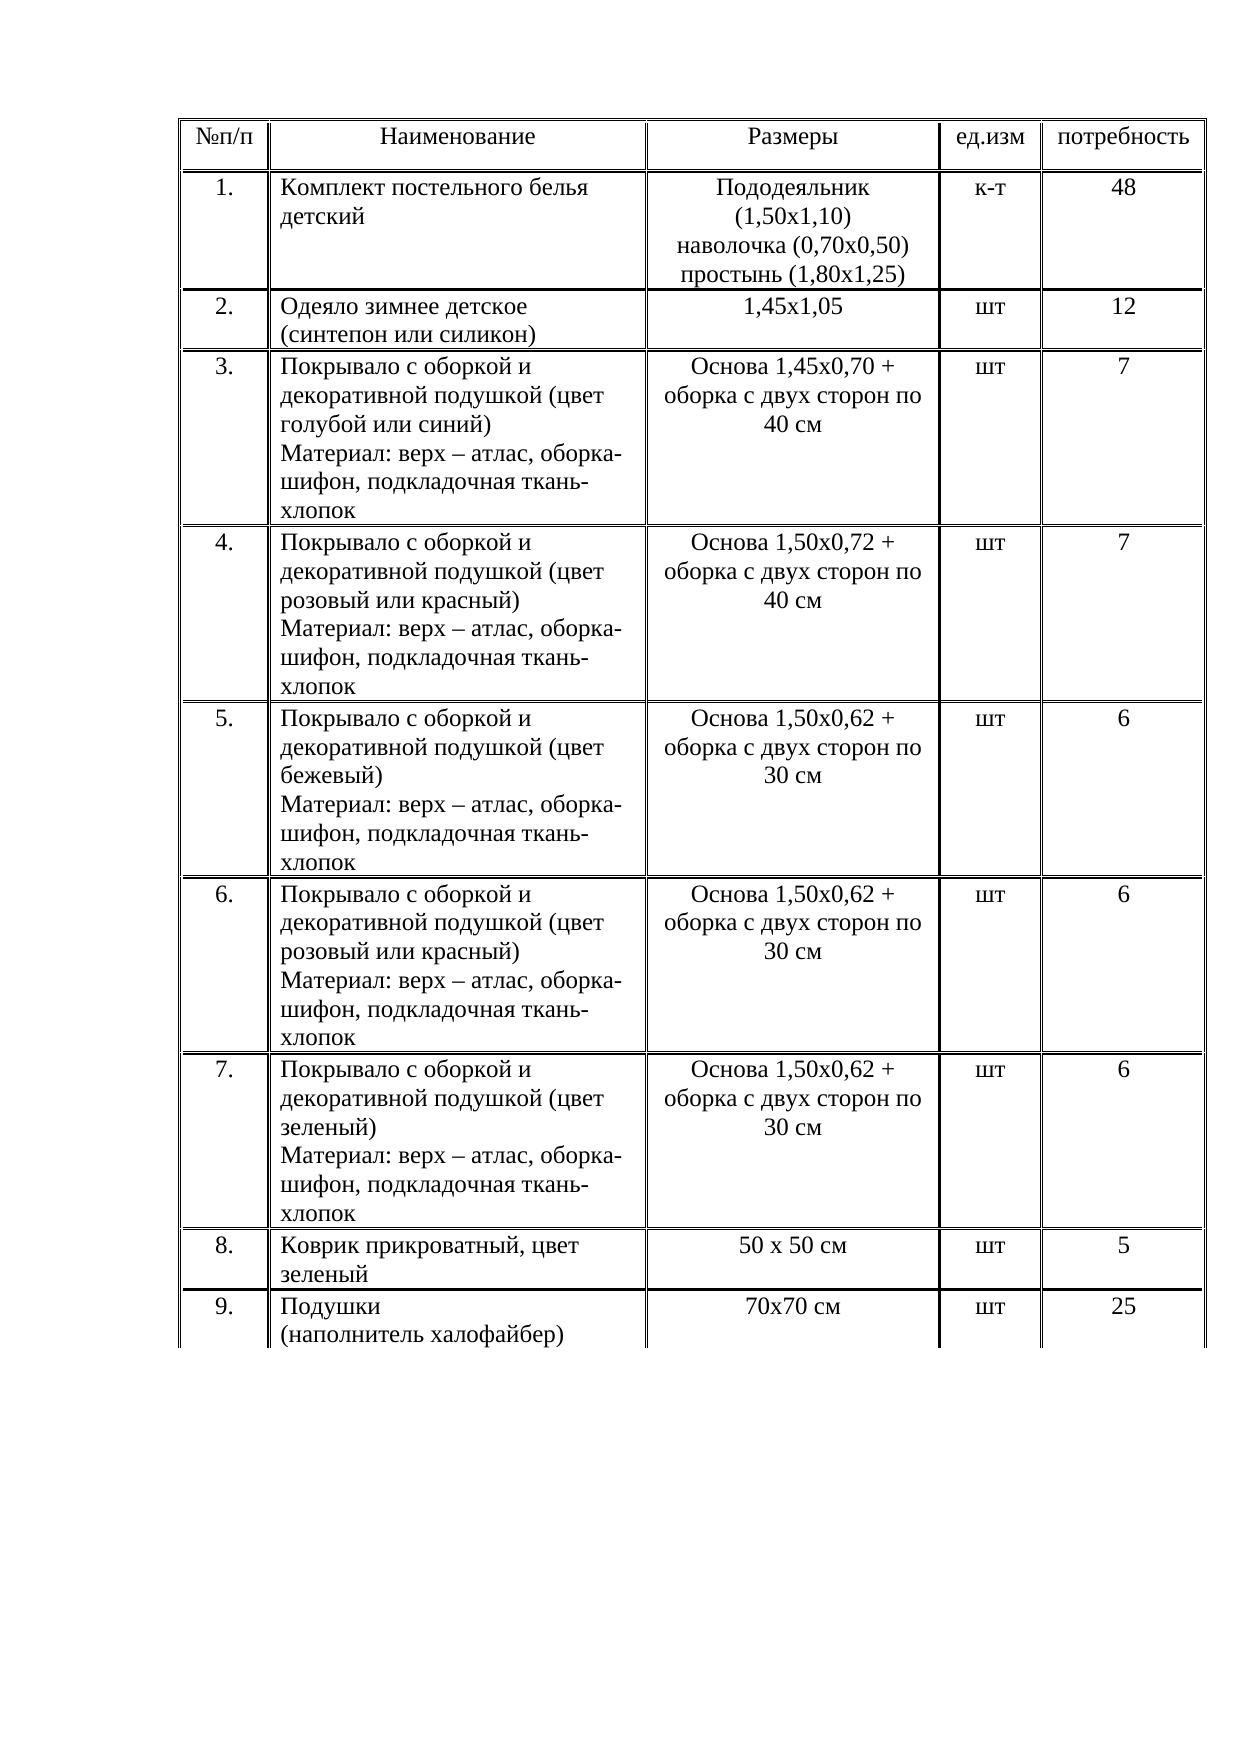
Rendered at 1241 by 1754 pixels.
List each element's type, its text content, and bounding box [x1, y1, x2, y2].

table_cell 5. [181, 700, 267, 875]
table_cell 6. [180, 875, 269, 1051]
table_cell 48 [1041, 169, 1206, 287]
table_cell Одеяло зимнее детское (синтепон или силикон) [271, 291, 645, 348]
table_cell шт [941, 703, 1040, 875]
table_cell к-т [941, 173, 1040, 287]
table_cell 6 [1043, 700, 1204, 875]
table_cell 1. [180, 169, 269, 287]
table_cell 3. [180, 348, 269, 524]
table_cell 7 [1041, 348, 1206, 524]
table_cell 4. [181, 524, 268, 700]
table_cell Пододеяльник (1,50х1,10) наволочка (0,70х0,50) простынь (1,80х1,25) [648, 173, 938, 287]
table_cell Коврик прикроватный, цвет зеленый [271, 1230, 645, 1288]
table_cell Покрывало с оборкой и декоративной подушкой (цвет бежевый) Материал: верх – атлас, оборка-шифон, подкладочная ткань-хлопок [271, 703, 645, 875]
table_header №п/п [181, 121, 269, 169]
table_cell шт [941, 352, 1040, 524]
table_cell 9. [181, 1288, 267, 1348]
table_cell шт [941, 1291, 1040, 1348]
table_cell Основа 1,45х0,70 + оборка с двух сторон по 40 см [648, 352, 938, 524]
table_cell шт [941, 291, 1040, 348]
table_cell 7. [181, 1051, 268, 1227]
table_cell 2. [180, 288, 267, 348]
table_cell шт [941, 527, 1040, 700]
table_cell Подушки (наполнитель халофайбер) [271, 1291, 645, 1348]
table_header ед.изм [940, 121, 1041, 169]
table_cell 70х70 см [648, 1291, 938, 1348]
table_cell Основа 1,50х0,62 + оборка с двух сторон по 30 см [648, 1055, 938, 1227]
table_cell 8. [181, 1227, 268, 1288]
table_cell Основа 1,50х0,72 + оборка с двух сторон по 40 см [648, 527, 938, 700]
table_header Размеры [646, 119, 939, 169]
table_cell 1,45х1,05 [648, 291, 938, 348]
table_cell 5 [1043, 1227, 1204, 1288]
table_cell 6 [1041, 875, 1206, 1051]
table_cell 12 [1043, 288, 1206, 348]
table_cell 50 х 50 см [648, 1230, 938, 1288]
table_cell Основа 1,50х0,62 + оборка с двух сторон по 30 см [648, 703, 938, 875]
table_cell 25 [1043, 1288, 1204, 1348]
table_cell 6 [1043, 1051, 1204, 1227]
table_cell Покрывало с оборкой и декоративной подушкой (цвет розовый или красный) Материал: верх – атлас, оборка-шифон, подкладочная ткань-хлопок [271, 879, 645, 1051]
table_cell шт [941, 1230, 1040, 1288]
table_header Наименование [269, 121, 646, 169]
table_cell шт [941, 1055, 1040, 1227]
table_cell Покрывало с оборкой и декоративной подушкой (цвет розовый или красный) Материал: верх – атлас, оборка-шифон, подкладочная ткань-хлопок [271, 527, 645, 700]
table_cell Комплект постельного белья детский [271, 173, 645, 287]
table_cell Покрывало с оборкой и декоративной подушкой (цвет зеленый) Материал: верх – атлас, оборка-шифон, подкладочная ткань-хлопок [271, 1055, 645, 1227]
table_header потребность [1041, 119, 1204, 169]
table_cell 7 [1043, 524, 1204, 700]
table_cell Покрывало с оборкой и декоративной подушкой (цвет голубой или синий) Материал: верх – атлас, оборка-шифон, подкладочная ткань-хлопок [271, 352, 645, 524]
table_cell шт [941, 879, 1040, 1051]
table_cell Основа 1,50х0,62 + оборка с двух сторон по 30 см [648, 879, 938, 1051]
